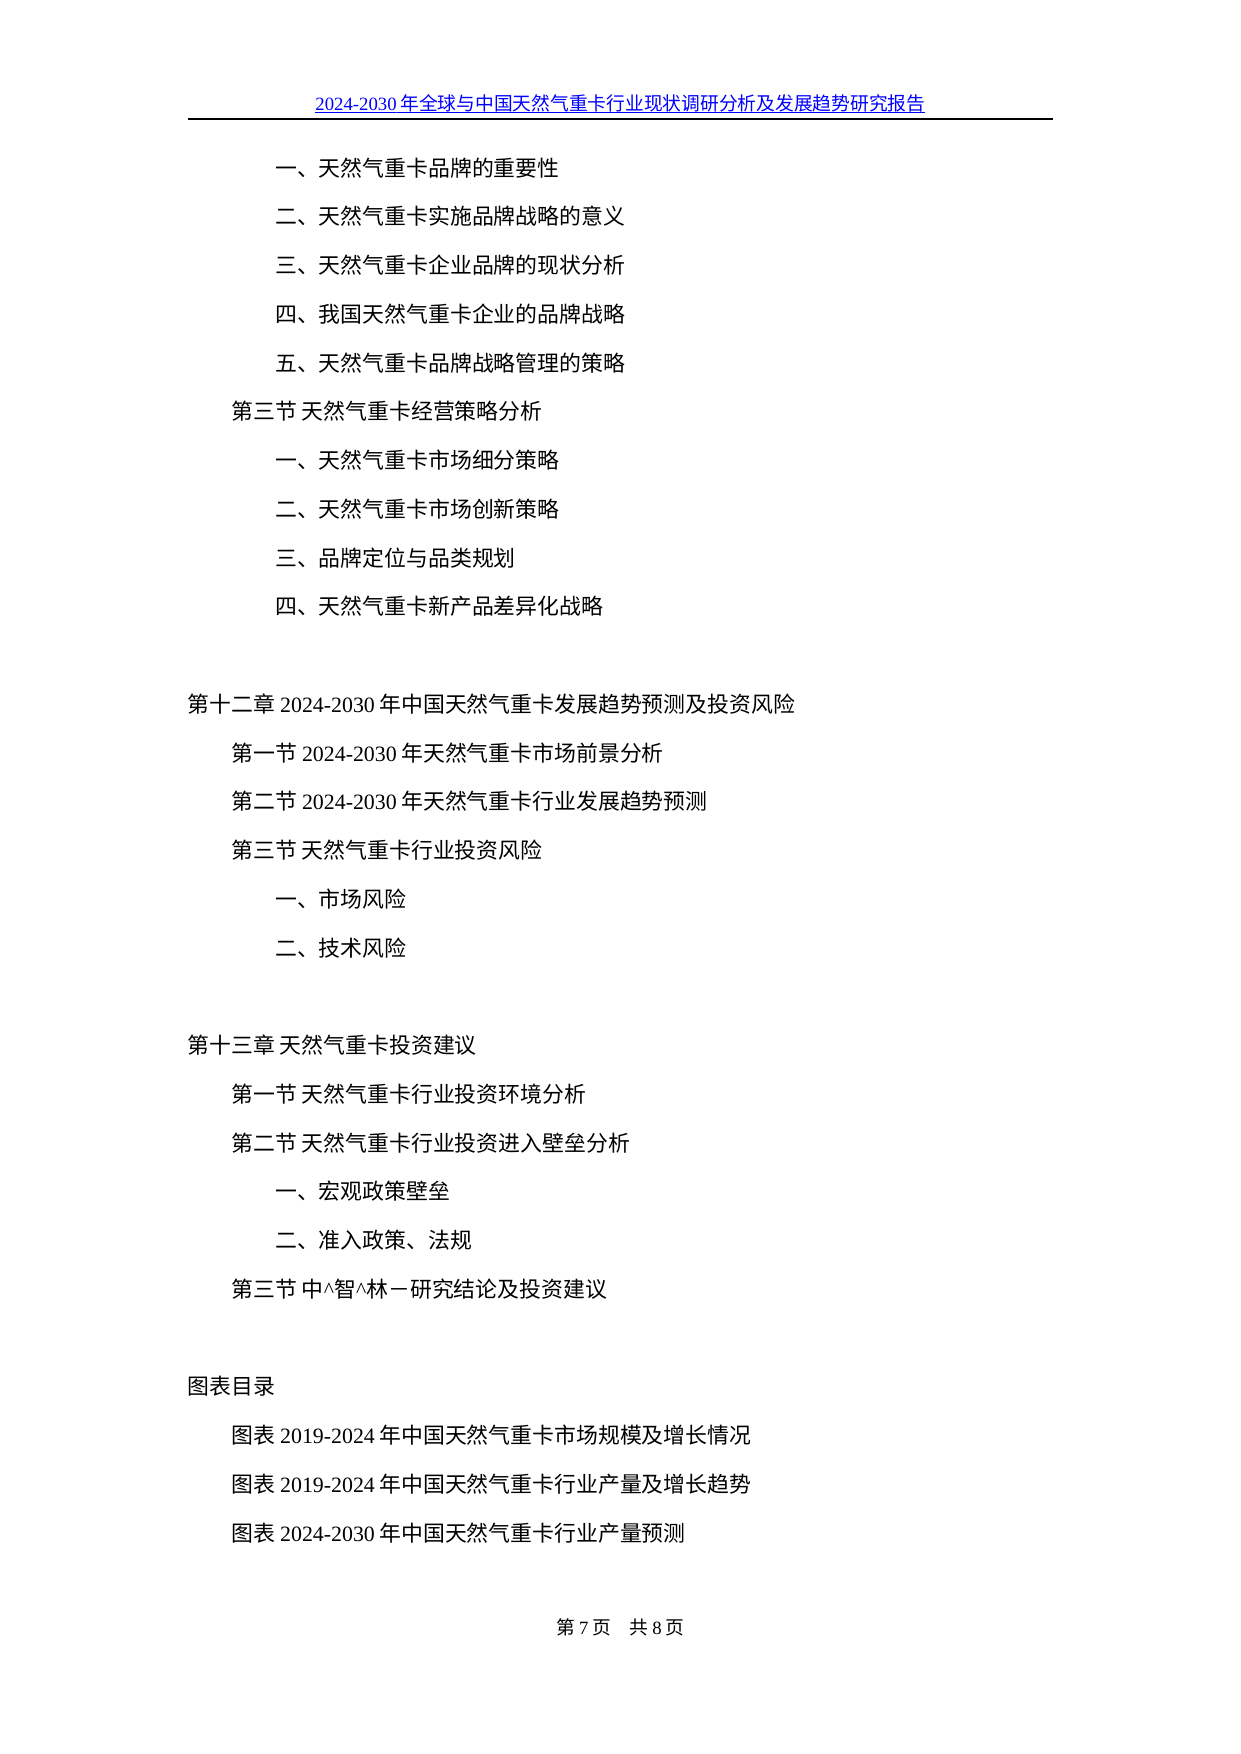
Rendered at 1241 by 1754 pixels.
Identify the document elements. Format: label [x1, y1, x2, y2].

text [187, 150, 1053, 1548]
